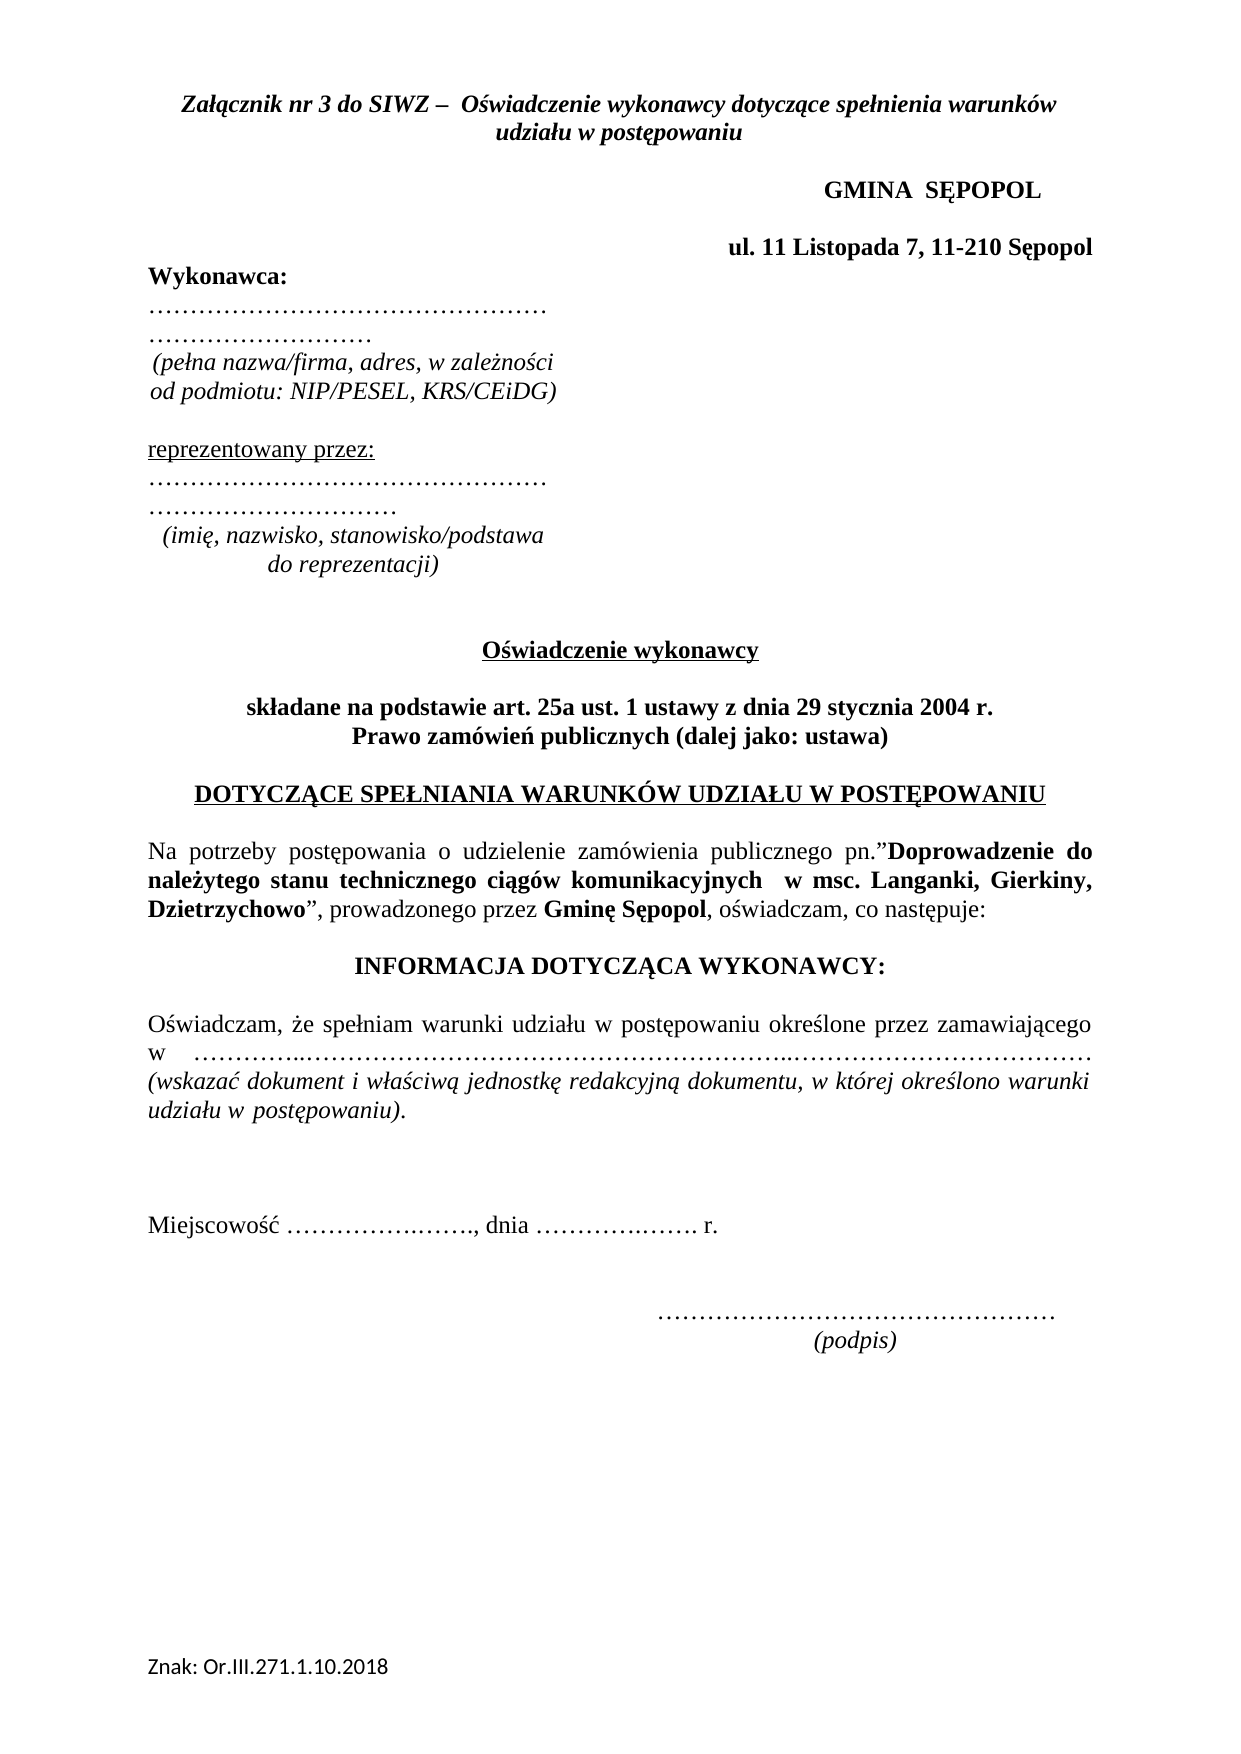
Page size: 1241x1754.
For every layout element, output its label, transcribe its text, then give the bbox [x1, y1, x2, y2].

text Załącznik nr 3 do SIWZ – Oświadczenie wykonawcy dotyczące spełnienia warunków udziału w postępowaniu [148, 89, 1093, 146]
text Oświadczenie wykonawcy [148, 635, 1093, 664]
text składane na podstawie art. 25a ust. 1 ustawy z dnia 29 stycznia 2004 r. [148, 692, 1093, 721]
text INFORMACJA DOTYCZĄCA WYKONAWCY: [148, 951, 1093, 980]
text Prawo zamówień publicznych (dalej jako: ustawa) [148, 721, 1093, 750]
text Miejscowość …………….……., dnia ………….……. r. [148, 1210, 1093, 1239]
text Na potrzeby postępowania o udzielenie zamówienia publicznego pn.”Doprowadzenie do należytego stanu technicznego ciągów komunikacyjnych w msc. Langanki, Gierkiny, Dzietrzychowo”, prowadzonego przez Gminę Sępopol, oświadczam, co następuje: [148, 836, 1093, 922]
text reprezentowany przez: [148, 434, 561, 462]
text ………………………………………… [620, 1296, 1093, 1325]
text ………………………………………………………………… [148, 290, 561, 347]
text …………………………………………………………………… [148, 462, 561, 520]
text (imię, nazwisko, stanowisko/podstawa do reprezentacji) [148, 520, 561, 577]
text Wykonawca: [148, 261, 561, 290]
text (podpis) [620, 1325, 1093, 1354]
text Oświadczam, że spełniam warunki udziału w postępowaniu określone przez zamawiającego w …………..…………………………………………………..……………………………… (wskazać dokument i właściwą jednostkę redakcyjną dokumentu, w której określono warunki udziału w postępowaniu). [148, 1009, 1093, 1124]
text DOTYCZĄCE SPEŁNIANIA WARUNKÓW UDZIAŁU W POSTĘPOWANIU [148, 779, 1093, 807]
text ul. 11 Listopada 7, 11-210 Sępopol [148, 232, 1093, 261]
text GMINA SĘPOPOL [148, 175, 1093, 204]
text (pełna nazwa/firma, adres, w zależności od podmiotu: NIP/PESEL, KRS/CEiDG) [148, 347, 561, 405]
